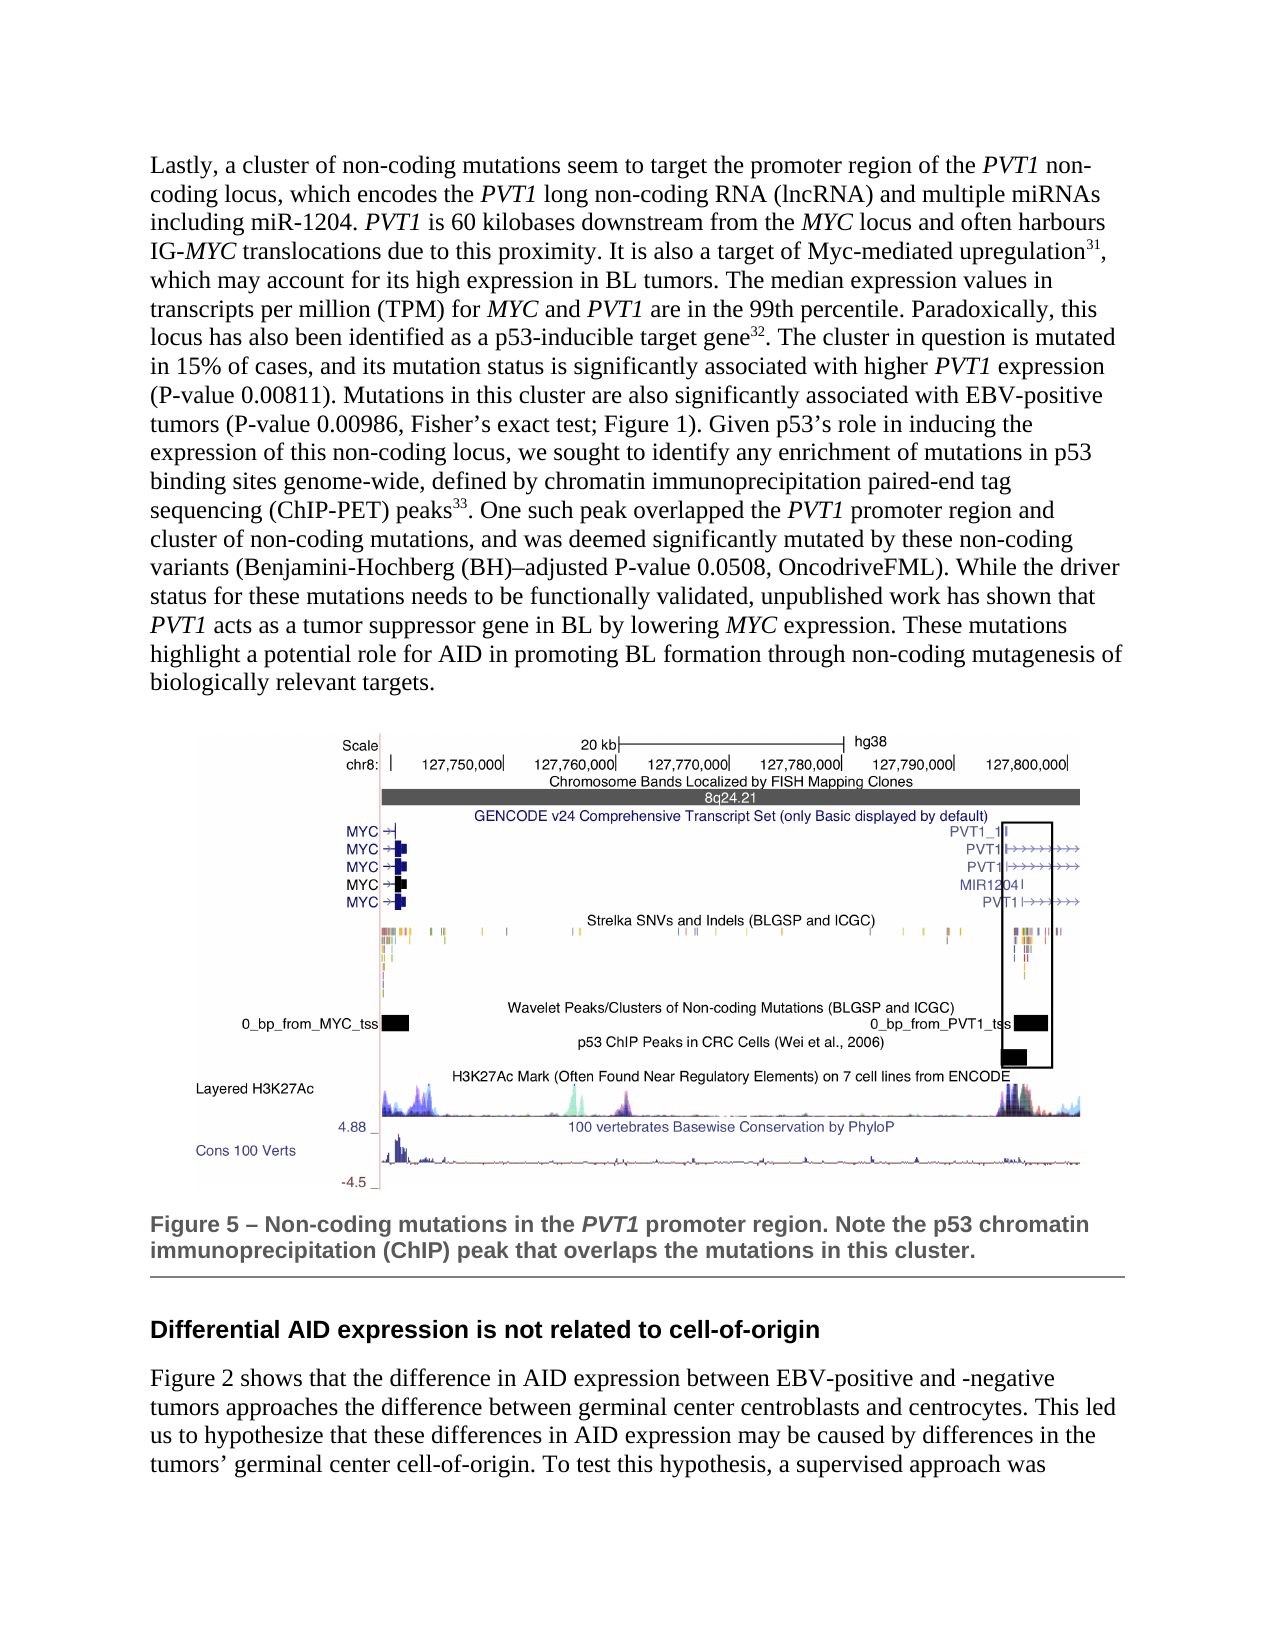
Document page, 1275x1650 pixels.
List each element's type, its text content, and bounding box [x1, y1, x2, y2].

picture [194, 733, 1081, 1190]
subtitle Differential AID expression is not related to cell-of-origin [150, 1315, 1125, 1344]
text Lastly, a cluster of non-coding mutations seem to target the promoter region of the PVT1 non-coding locus, which encodes the PVT1 long non-coding RNA (lncRNA) and multiple miRNAs including miR-1204. PVT1 is 60 kilobases downstream from the MYC locus and often harbours IG-MYC translocations due to this proximity. It is also a target of Myc-mediated upregulation31, which may account for its high expression in BL tumors. The median expression values in transcripts per million (TPM) for MYC and PVT1 are in the 99th percentile. Paradoxically, this locus has also been identified as a p53-inducible target gene32. The cluster in question is mutated in 15% of cases, and its mutation status is significantly associated with higher PVT1 expression (P-value 0.00811). Mutations in this cluster are also significantly associated with EBV-positive tumors (P-value 0.00986, Fisher’s exact test; Figure 1). Given p53’s role in inducing the expression of this non-coding locus, we sought to identify any enrichment of mutations in p53 binding sites genome-wide, defined by chromatin immunoprecipitation paired-end tag sequencing (ChIP-PET) peaks33. One such peak overlapped the PVT1 promoter region and cluster of non-coding mutations, and was deemed significantly mutated by these non-coding variants (Benjamini-Hochberg (BH)–adjusted P-value 0.0508, OncodriveFML). While the driver status for these mutations needs to be functionally validated, unpublished work has shown that PVT1 acts as a tumor suppressor gene in BL by lowering MYC expression. These mutations highlight a potential role for AID in promoting BL formation through non-coding mutagenesis of biologically relevant targets. [150, 150, 1125, 696]
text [150, 1363, 1125, 1478]
text Figure 5 – Non-coding mutations in the PVT1 promoter region. Note the p53 chromatin immunoprecipitation (ChIP) peak that overlaps the mutations in this cluster. [150, 1211, 1125, 1276]
